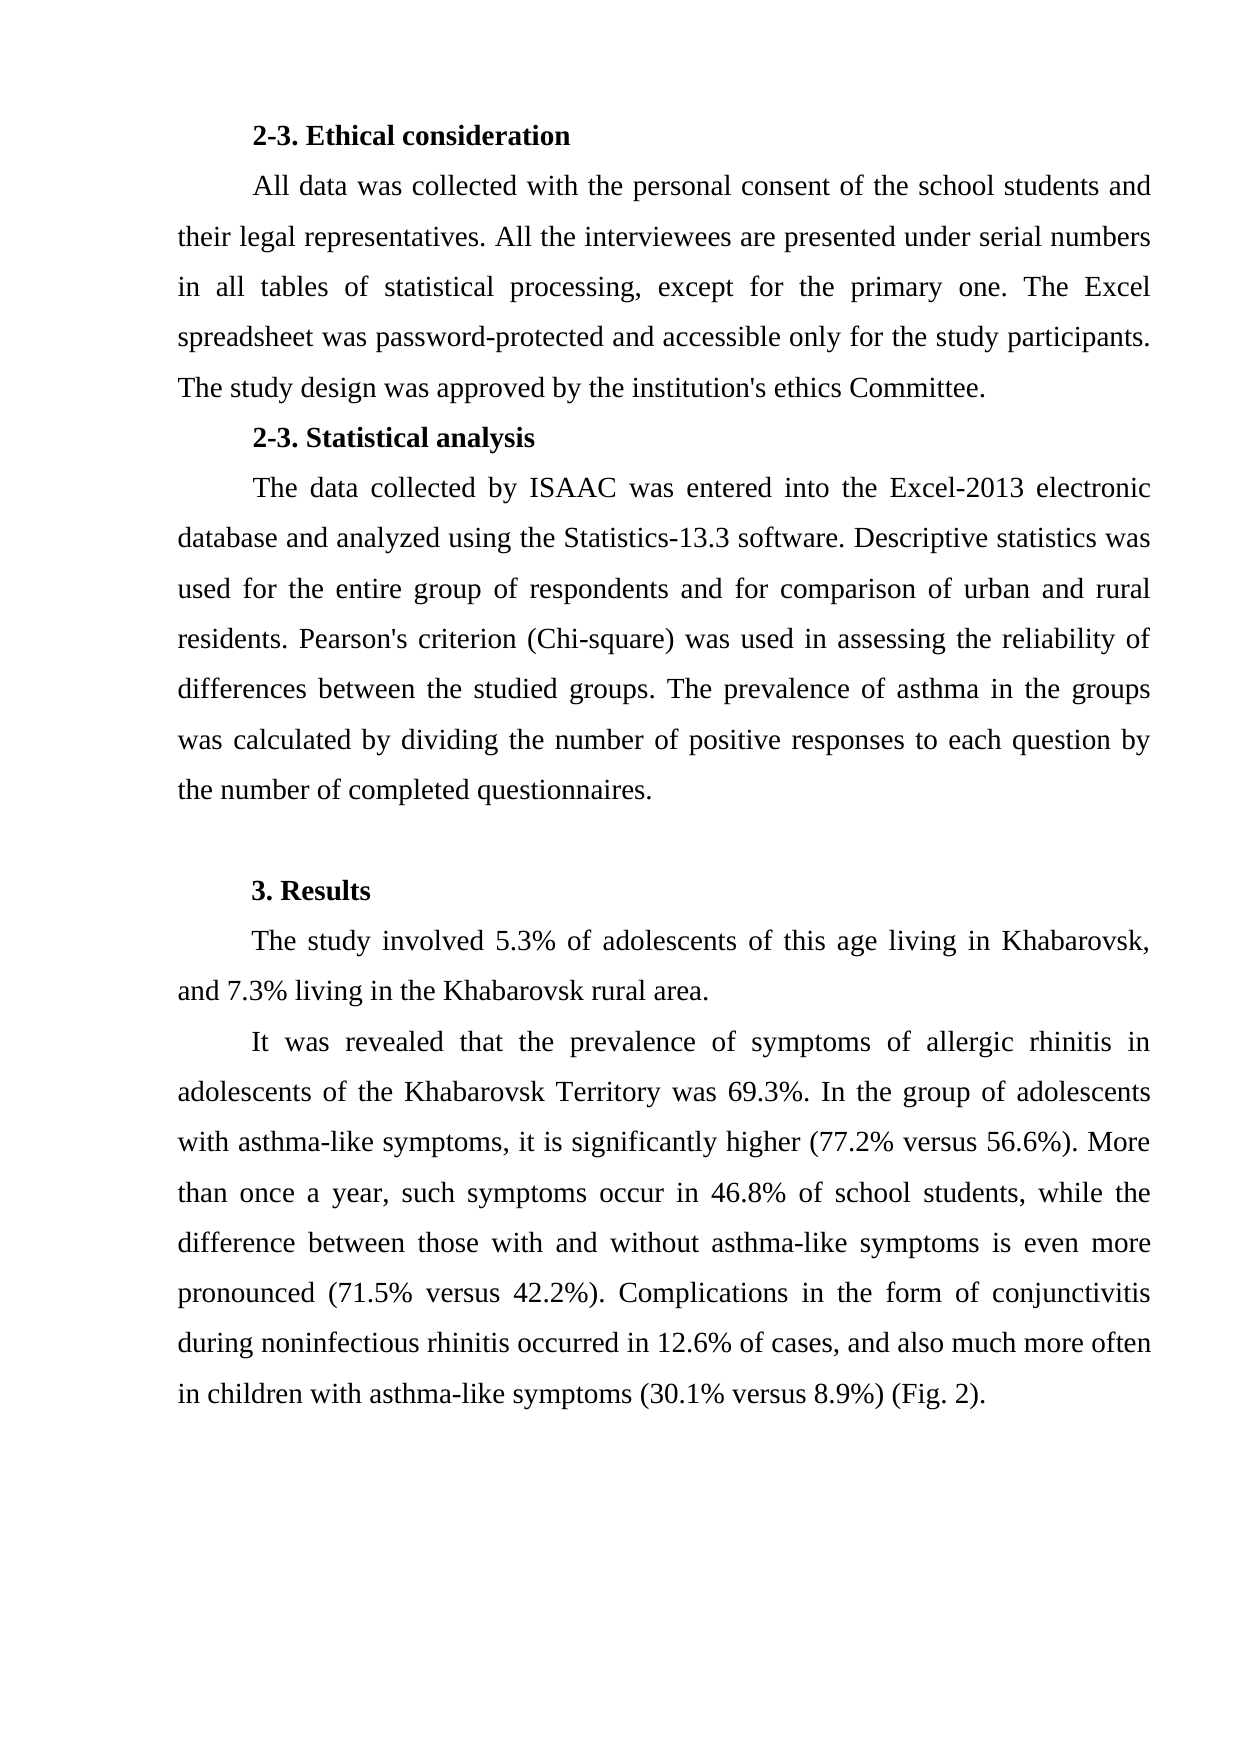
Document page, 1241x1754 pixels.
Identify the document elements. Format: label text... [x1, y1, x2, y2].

text 2-3. Statistical analysis [177, 420, 1152, 453]
text 2-3. Ethical consideration [177, 118, 1152, 152]
text The data collected by ISAAC was entered into the Excel-2013 electronic database and analyzed using the Statistics-13.3 software. Descriptive statistics was used for the entire group of respondents and for comparison of urban and rural residents. Pearson's criterion (Chi-square) was used in assessing the reliability of differences between the studied groups. The prevalence of asthma in the groups was calculated by dividing the number of positive responses to each question by the number of completed questionnaires. [177, 470, 1152, 806]
text 3. Results [177, 873, 1152, 906]
text The study involved 5.3% of adolescents of this age living in Khabarovsk, and 7.3% living in the Khabarovsk rural area. [177, 923, 1152, 1007]
text All data was collected with the personal consent of the school students and their legal representatives. All the interviewees are presented under serial numbers in all tables of statistical processing, except for the primary one. The Excel spreadsheet was password-protected and accessible only for the study participants. The study design was approved by the institution's ethics Committee. [177, 168, 1152, 403]
text It was revealed that the prevalence of symptoms of allergic rhinitis in adolescents of the Khabarovsk Territory was 69.3%. In the group of adolescents with asthma-like symptoms, it is significantly higher (77.2% versus 56.6%). More than once a year, such symptoms occur in 46.8% of school students, while the difference between those with and without asthma-like symptoms is even more pronounced (71.5% versus 42.2%). Complications in the form of conjunctivitis during noninfectious rhinitis occurred in 12.6% of cases, and also much more often in children with asthma-like symptoms (30.1% versus 8.9%) (Fig. 2). [177, 1024, 1152, 1409]
